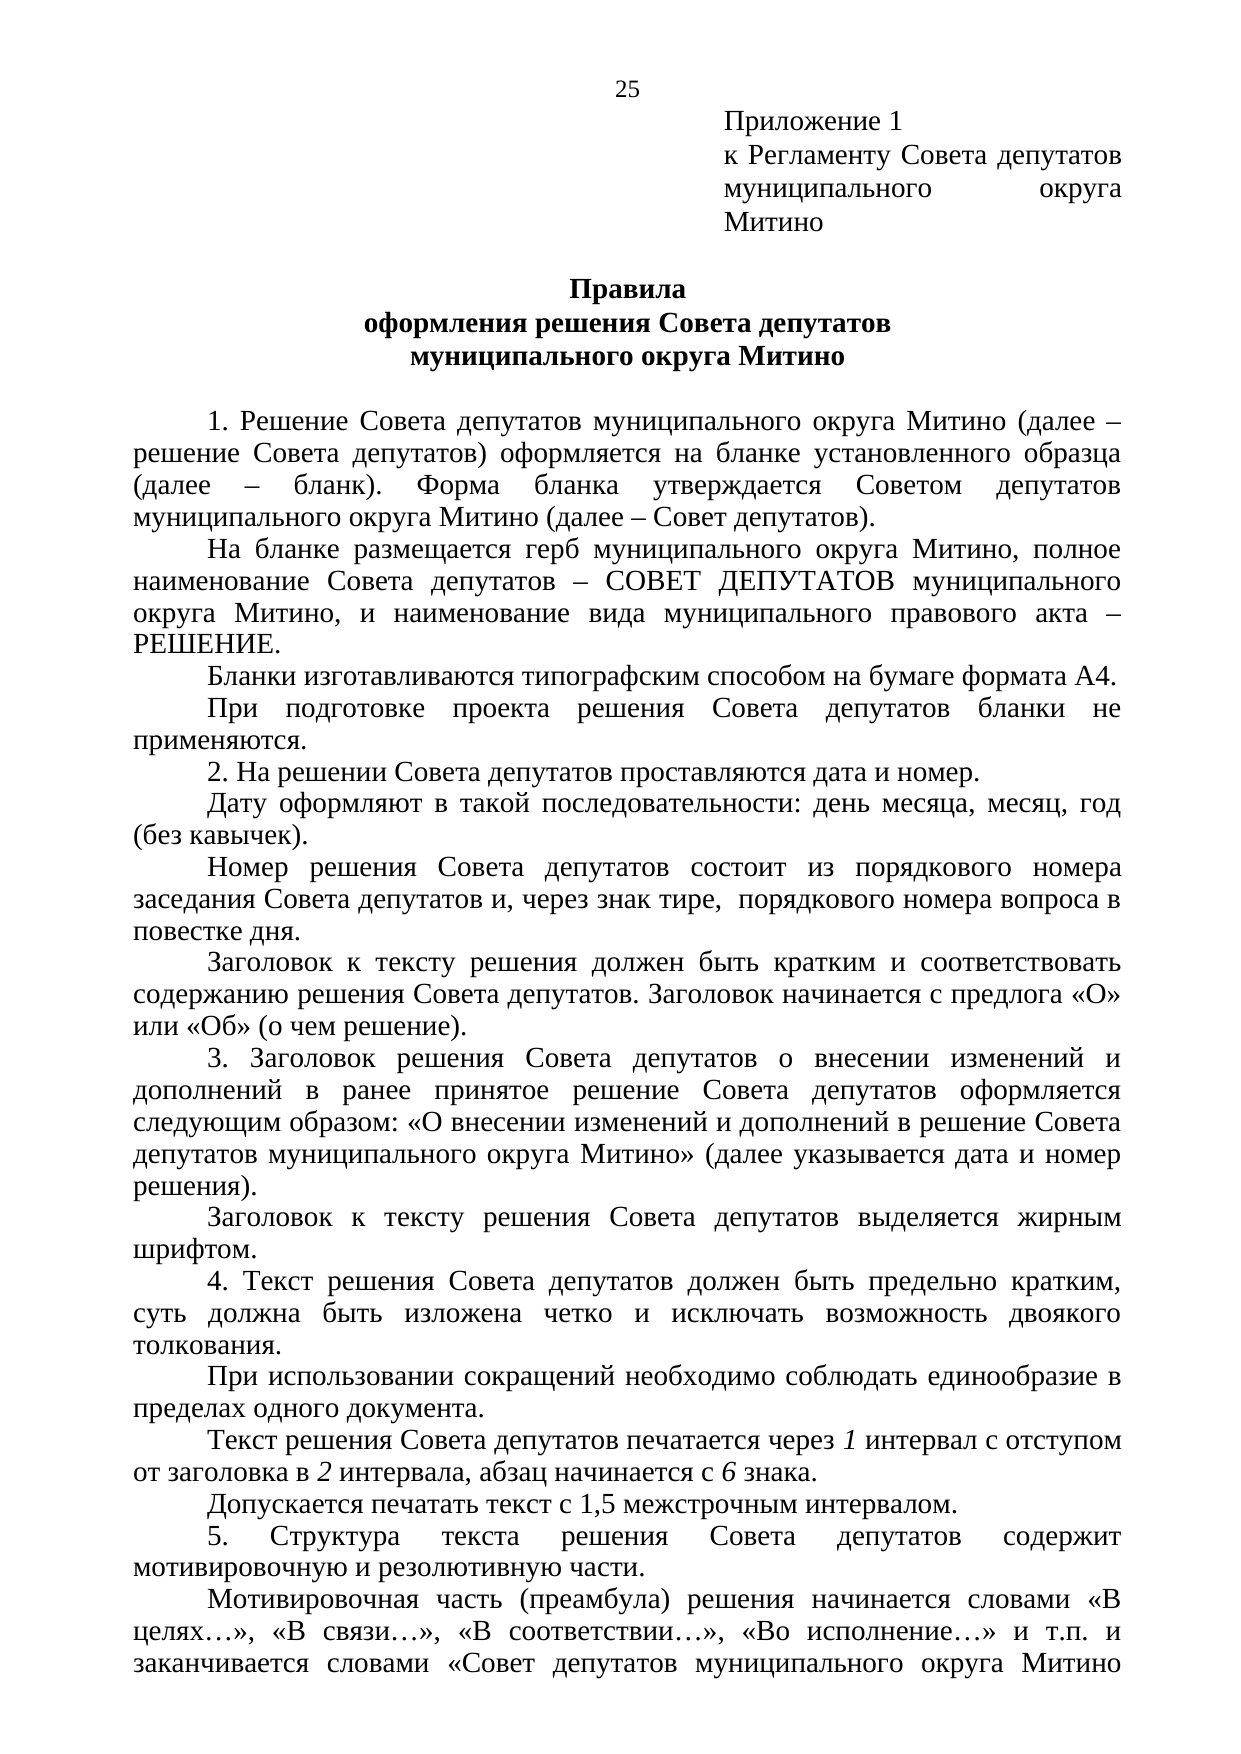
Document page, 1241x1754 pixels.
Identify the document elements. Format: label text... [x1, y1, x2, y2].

text Заголовок к тексту решения должен быть кратким и соответствовать содержанию решения Совета депутатов. Заголовок начинается с предлога «О» или «Об» (о чем решение). [133, 946, 1122, 1042]
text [133, 1583, 1122, 1679]
text Номер решения Совета депутатов состоит из порядкового номера заседания Совета депутатов и, через знак тире, порядкового номера вопроса в повестке дня. [133, 851, 1122, 946]
text Приложение 1 [723, 103, 1122, 137]
text При использовании сокращений необходимо соблюдать единообразие в пределах одного документа. [133, 1360, 1122, 1424]
text 3. Заголовок решения Совета депутатов о внесении изменений и дополнений в ранее принятое решение Совета депутатов оформляется следующим образом: «О внесении изменений и дополнений в решение Совета депутатов муниципального округа Митино» (далее указывается дата и номер решения). [133, 1042, 1122, 1201]
text муниципального округа Митино [133, 338, 1122, 372]
text На бланке размещается герб муниципального округа Митино, полное наименование Совета депутатов – СОВЕТ ДЕПУТАТОВ муниципального округа Митино, и наименование вида муниципального правового акта – РЕШЕНИЕ. [133, 533, 1122, 660]
text При подготовке проекта решения Совета депутатов бланки не применяются. [133, 692, 1122, 756]
text Бланки изготавливаются типографским способом на бумаге формата А4. [133, 660, 1122, 692]
text Заголовок к тексту решения Совета депутатов выделяется жирным шрифтом. [133, 1201, 1122, 1265]
text 2. На решении Совета депутатов проставляются дата и номер. [133, 756, 1122, 787]
text Дату оформляют в такой последовательности: день месяца, месяц, год (без кавычек). [133, 787, 1122, 851]
text оформления решения Совета депутатов [133, 305, 1122, 338]
text Правила [133, 271, 1122, 305]
text Текст решения Совета депутатов печатается через 1 интервал с отступом от заголовка в 2 интервала, абзац начинается с 6 знака. [133, 1424, 1122, 1488]
text 1. Решение Совета депутатов муниципального округа Митино (далее – решение Совета депутатов) оформляется на бланке установленного образца (далее – бланк). Форма бланка утверждается Советом депутатов муниципального округа Митино (далее – Совет депутатов). [133, 405, 1122, 533]
text 4. Текст решения Совета депутатов должен быть предельно кратким, суть должна быть изложена четко и исключать возможность двоякого толкования. [133, 1265, 1122, 1360]
text к Регламенту Совета депутатов муниципального округа Митино [723, 137, 1122, 238]
text Допускается печатать текст с 1,5 межстрочным интервалом. [133, 1488, 1122, 1519]
text 5. Структура текста решения Совета депутатов содержит мотивировочную и резолютивную части. [133, 1519, 1122, 1583]
